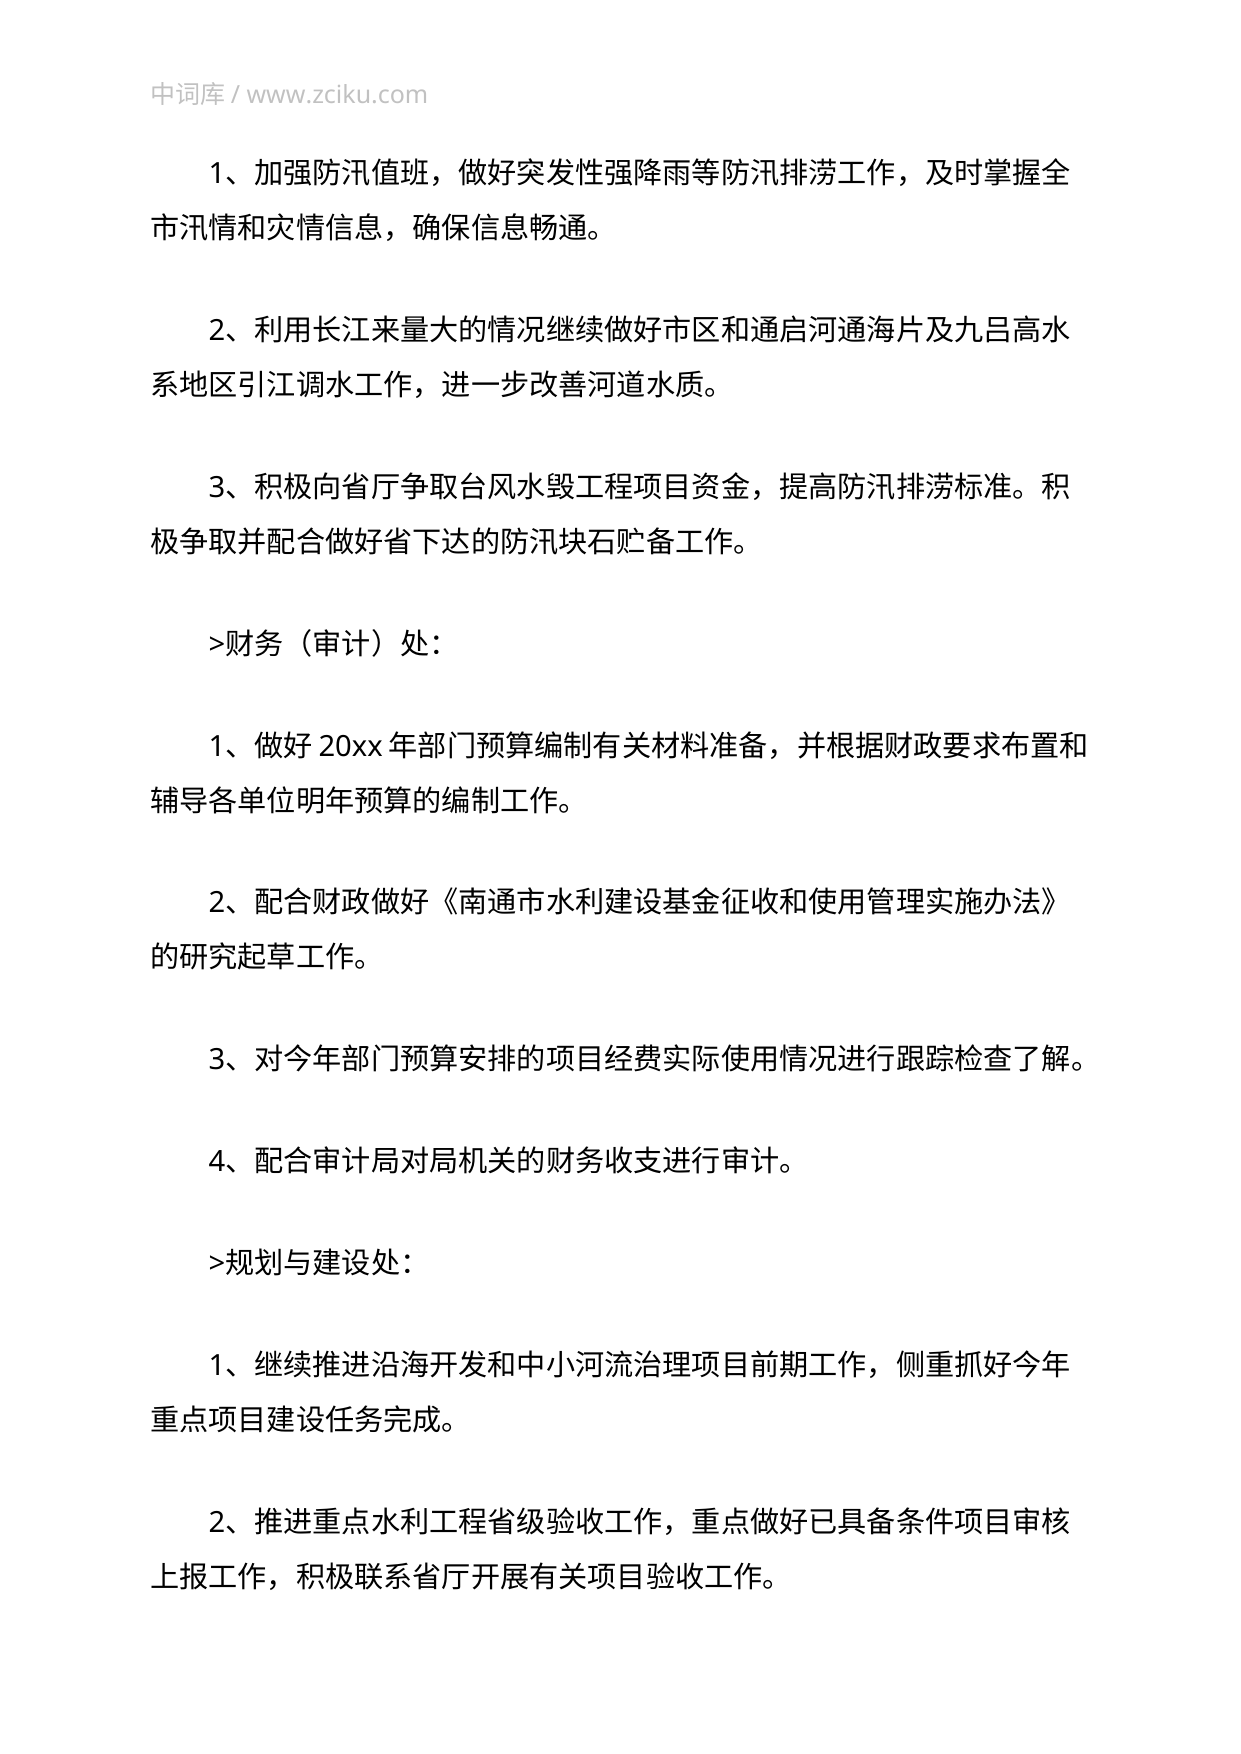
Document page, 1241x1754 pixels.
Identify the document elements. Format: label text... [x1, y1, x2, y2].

text 4、配合审计局对局机关的财务收支进行审计。 [150, 1138, 1090, 1180]
text 2、利用长江来量大的情况继续做好市区和通启河通海片及九吕高水系地区引江调水工作，进一步改善河道水质。 [150, 307, 1090, 404]
text >规划与建设处： [150, 1240, 1090, 1282]
text 2、配合财政做好《南通市水利建设基金征收和使用管理实施办法》的研究起草工作。 [150, 879, 1090, 976]
text 3、对今年部门预算安排的项目经费实际使用情况进行跟踪检查了解。 [150, 1036, 1090, 1078]
text 2、推进重点水利工程省级验收工作，重点做好已具备条件项目审核上报工作，积极联系省厅开展有关项目验收工作。 [150, 1498, 1090, 1596]
text 3、积极向省厅争取台风水毁工程项目资金，提高防汛排涝标准。积极争取并配合做好省下达的防汛块石贮备工作。 [150, 463, 1090, 561]
text 1、做好20xx年部门预算编制有关材料准备，并根据财政要求布置和辅导各单位明年预算的编制工作。 [150, 722, 1090, 819]
text 1、继续推进沿海开发和中小河流治理项目前期工作，侧重抓好今年重点项目建设任务完成。 [150, 1342, 1090, 1439]
text 1、加强防汛值班，做好突发性强降雨等防汛排涝工作，及时掌握全市汛情和灾情信息，确保信息畅通。 [150, 150, 1090, 247]
text >财务（审计）处： [150, 620, 1090, 663]
